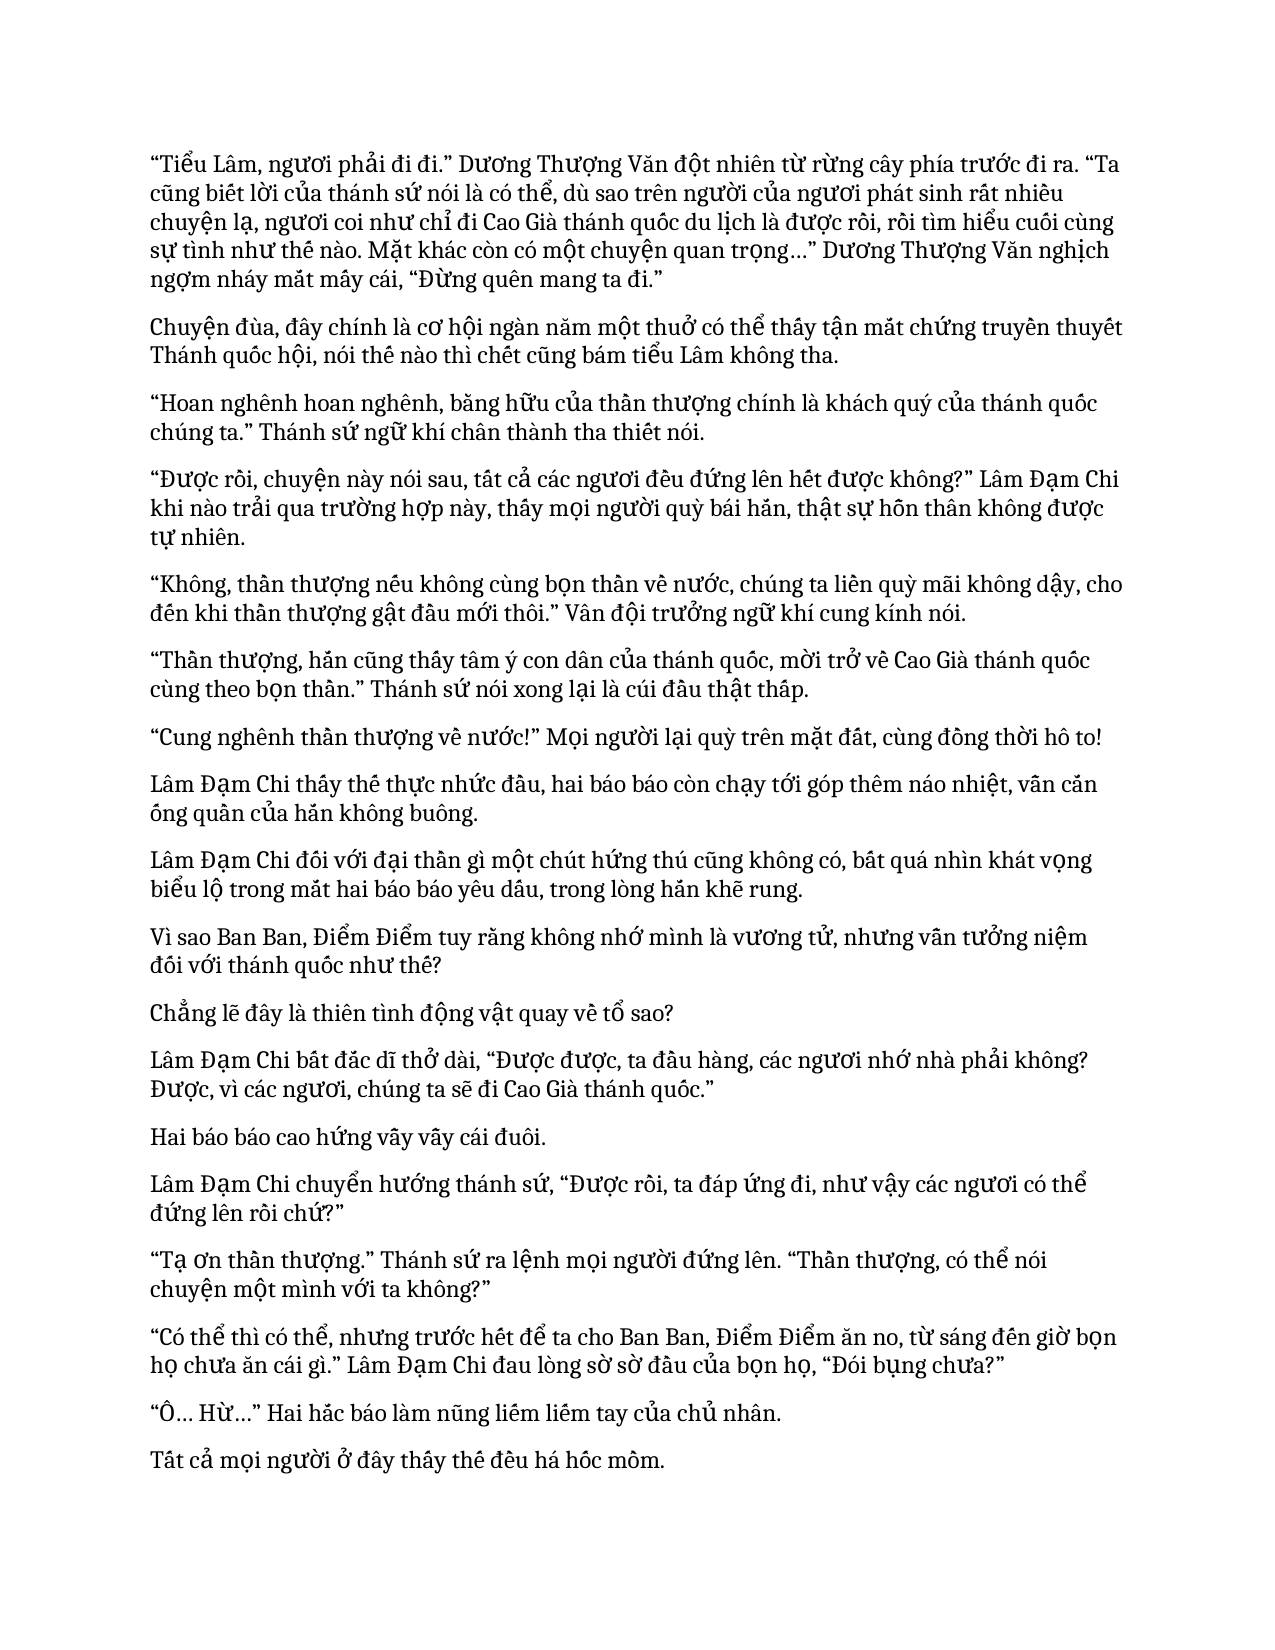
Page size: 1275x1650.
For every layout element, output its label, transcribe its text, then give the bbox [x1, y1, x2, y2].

text “Ô… Hừ…” Hai hắc báo làm nũng liếm liếm tay của chủ nhân. [150, 1399, 1125, 1427]
text “Hoan nghênh hoan nghênh, bằng hữu của thần thượng chính là khách quý của thánh quốc chúng ta.” Thánh sứ ngữ khí chân thành tha thiết nói. [150, 389, 1125, 446]
text “Tạ ơn thần thượng.” Thánh sứ ra lệnh mọi người đứng lên. “Thần thượng, có thể nói chuyện một mình với ta không?” [150, 1246, 1125, 1304]
text Lâm Đạm Chi chuyển hướng thánh sứ, “Được rồi, ta đáp ứng đi, như vậy các ngươi có thể đứng lên rồi chứ?” [150, 1170, 1125, 1227]
text Lâm Đạm Chi đối với đại thần gì một chút hứng thú cũng không có, bất quá nhìn khát vọng biểu lộ trong mắt hai báo báo yêu dấu, trong lòng hắn khẽ rung. [150, 846, 1125, 904]
text Lâm Đạm Chi thấy thế thực nhức đầu, hai báo báo còn chạy tới góp thêm náo nhiệt, vẫn cắn ống quần của hắn không buông. [150, 770, 1125, 827]
text “Được rồi, chuyện này nói sau, tất cả các ngươi đều đứng lên hết được không?” Lâm Đạm Chi khi nào trải qua trường hợp này, thấy mọi người quỳ bái hắn, thật sự hỗn thân không được tự nhiên. [150, 465, 1125, 551]
text “Có thể thì có thể, nhưng trước hết để ta cho Ban Ban, Điểm Điểm ăn no, từ sáng đến giờ bọn họ chưa ăn cái gì.” Lâm Đạm Chi đau lòng sờ sờ đầu của bọn họ, “Đói bụng chưa?” [150, 1322, 1125, 1380]
text Tất cả mọi người ở đây thấy thế đều há hốc mồm. [150, 1446, 1125, 1475]
text “Cung nghênh thần thượng về nước!” Mọi người lại quỳ trên mặt đất, cùng đồng thời hô to! [150, 722, 1125, 751]
text Vì sao Ban Ban, Điểm Điểm tuy rằng không nhớ mình là vương tử, nhưng vẫn tưởng niệm đối với thánh quốc như thế? [150, 922, 1125, 980]
text “Thần thượng, hắn cũng thấy tâm ý con dân của thánh quốc, mời trở về Cao Già thánh quốc cùng theo bọn thần.” Thánh sứ nói xong lại là cúi đầu thật thấp. [150, 646, 1125, 704]
text “Không, thần thượng nếu không cùng bọn thần về nước, chúng ta liền quỳ mãi không dậy, cho đến khi thần thượng gật đầu mới thôi.” Vân đội trưởng ngữ khí cung kính nói. [150, 570, 1125, 627]
text Hai báo báo cao hứng vẫy vẫy cái đuôi. [150, 1122, 1125, 1151]
text Chẳng lẽ đây là thiên tình động vật quay về tổ sao? [150, 999, 1125, 1027]
text Lâm Đạm Chi bất đắc dĩ thở dài, “Được được, ta đầu hàng, các ngươi nhớ nhà phải không? Được, vì các ngươi, chúng ta sẽ đi Cao Già thánh quốc.” [150, 1046, 1125, 1104]
text Chuyện đùa, đây chính là cơ hội ngàn năm một thuở có thể thấy tận mắt chứng truyền thuyết Thánh quốc hội, nói thế nào thì chết cũng bám tiểu Lâm không tha. [150, 312, 1125, 370]
text “Tiểu Lâm, ngươi phải đi đi.” Dương Thượng Văn đột nhiên từ rừng cây phía trước đi ra. “Ta cũng biết lời của thánh sứ nói là có thể, dù sao trên người của ngươi phát sinh rất nhiều chuyện lạ, ngươi coi như chỉ đi Cao Già thánh quốc du lịch là được rồi, rồi tìm hiểu cuối cùng sự tình như thế nào. Mặt khác còn có một chuyện quan trọng…” Dương Thượng Văn nghịch ngợm nháy mắt mấy cái, “Đừng quên mang ta đi.” [150, 150, 1125, 294]
